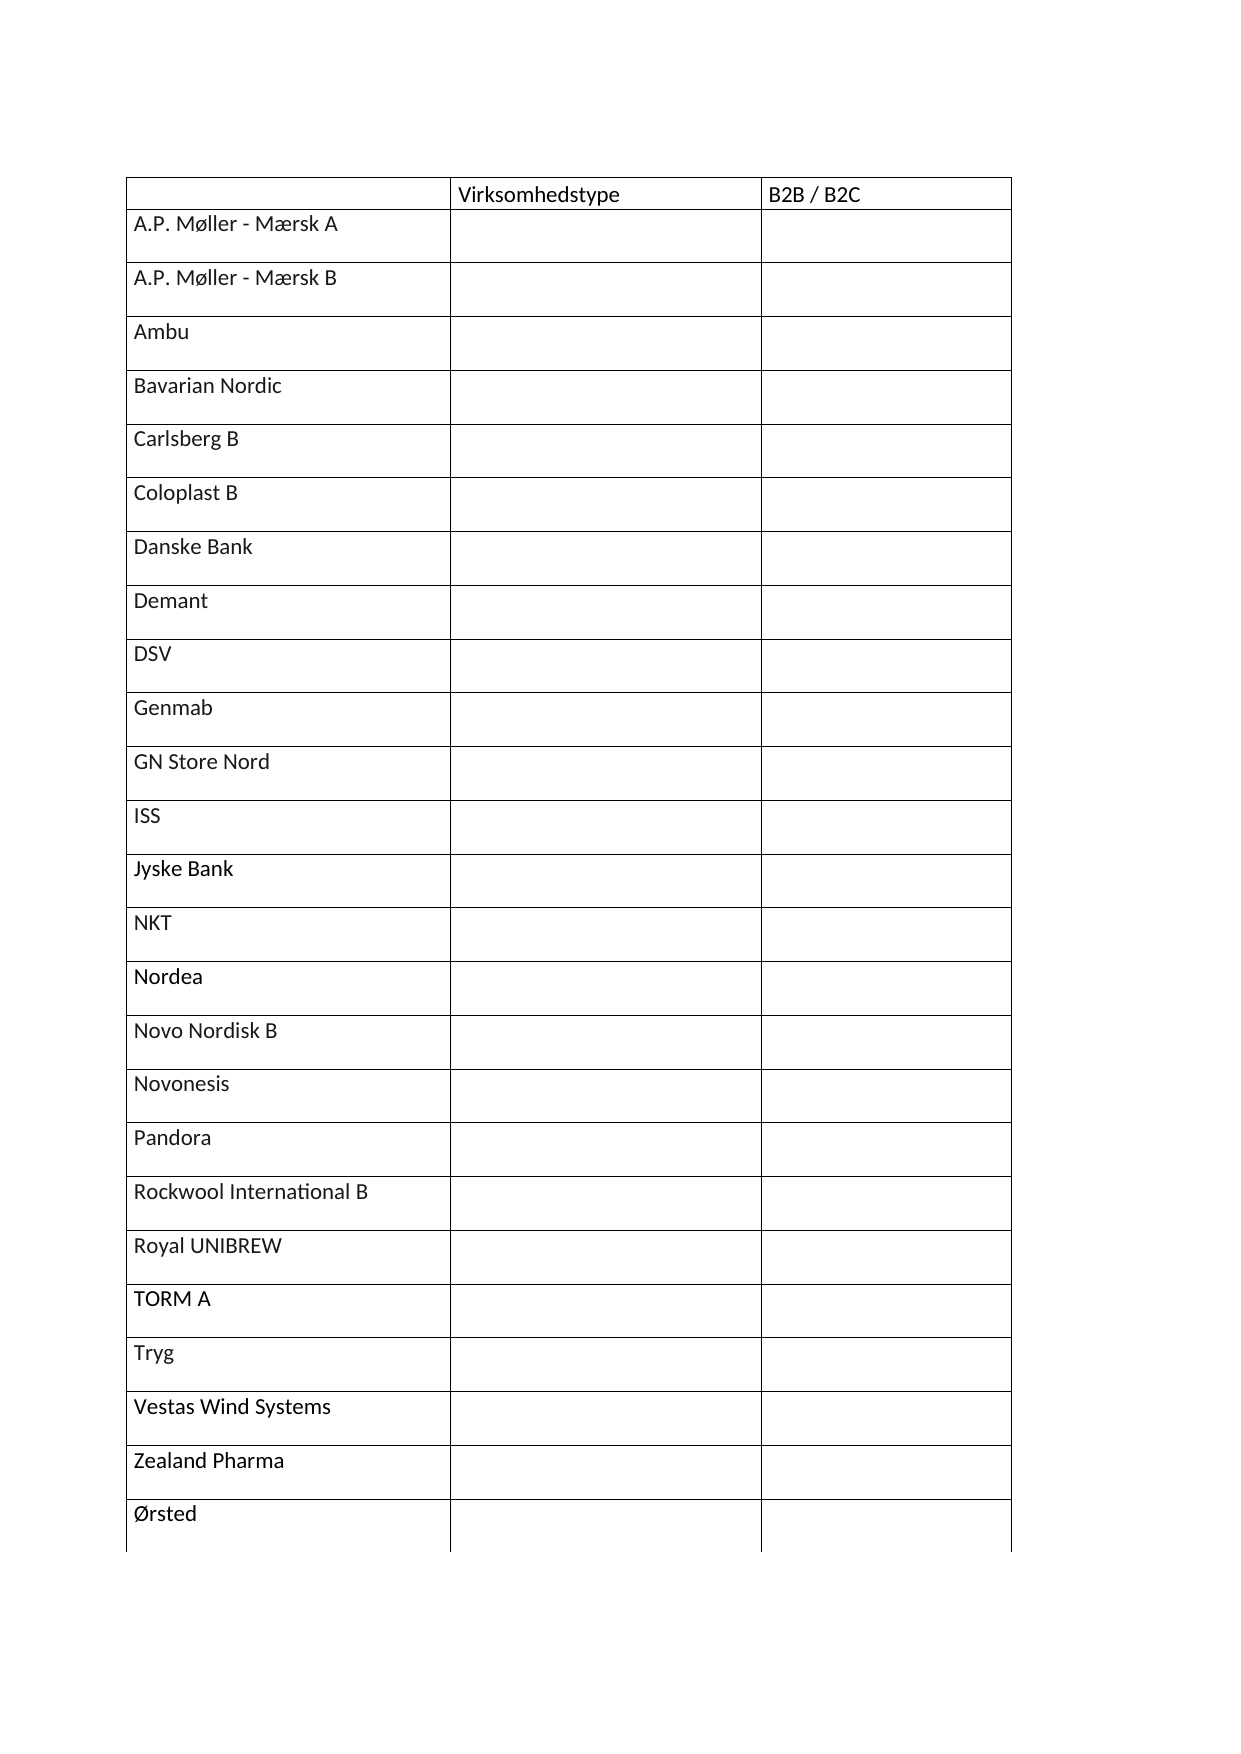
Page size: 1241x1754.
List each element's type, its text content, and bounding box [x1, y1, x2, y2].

table_cell [762, 747, 1011, 800]
table_cell [451, 478, 761, 531]
table_cell [451, 855, 761, 907]
table_cell [762, 1446, 1011, 1498]
table_cell [451, 532, 761, 585]
table_cell [762, 1177, 1011, 1230]
table_cell [762, 855, 1011, 907]
table_cell [762, 210, 1011, 262]
table_cell [762, 1016, 1011, 1068]
table_cell [762, 1123, 1011, 1176]
table_cell [762, 1285, 1011, 1337]
table_cell [451, 1070, 761, 1122]
table_cell [762, 532, 1011, 585]
table_cell [451, 1338, 761, 1391]
table_cell [451, 1231, 761, 1283]
table_cell Zealand Pharma [127, 1446, 450, 1498]
table_cell [451, 1123, 761, 1176]
table_cell A.P. Møller - Mærsk A [127, 210, 450, 262]
table_cell [762, 586, 1011, 638]
table_cell Ambu [127, 317, 450, 370]
table_cell [762, 693, 1011, 746]
table_cell Tryg [127, 1338, 450, 1391]
table_cell [451, 1392, 761, 1445]
table_cell [451, 1446, 761, 1498]
table_cell GN Store Nord [127, 747, 450, 800]
table_cell [451, 425, 761, 477]
table_cell Bavarian Nordic [127, 371, 450, 423]
table_cell [762, 317, 1011, 370]
table_cell ISS [127, 801, 450, 853]
table_cell [451, 693, 761, 746]
table_cell Ørsted [127, 1500, 450, 1552]
table_cell Rockwool International B [127, 1177, 450, 1230]
table_cell Novonesis [127, 1070, 450, 1122]
table_cell [762, 801, 1011, 853]
table_cell [451, 747, 761, 800]
table_cell [762, 1500, 1011, 1552]
table_cell Carlsberg B [127, 425, 450, 477]
table_cell [762, 640, 1011, 692]
table_cell DSV [127, 640, 450, 692]
table_cell TORM A [127, 1285, 450, 1337]
table_cell [451, 1285, 761, 1337]
table_cell Genmab [127, 693, 450, 746]
table_cell Royal UNIBREW [127, 1231, 450, 1283]
table_cell [762, 1231, 1011, 1283]
table_cell A.P. Møller - Mærsk B [127, 263, 450, 316]
table_cell Novo Nordisk B [127, 1016, 450, 1068]
table_cell Pandora [127, 1123, 450, 1176]
table_cell NKT [127, 908, 450, 961]
table_cell [762, 263, 1011, 316]
table_cell [762, 478, 1011, 531]
table_cell [451, 1177, 761, 1230]
table_cell Danske Bank [127, 532, 450, 585]
table_cell Vestas Wind Systems [127, 1392, 450, 1445]
table_header [127, 178, 450, 208]
table_cell [762, 425, 1011, 477]
table_cell [451, 1016, 761, 1068]
table_cell Demant [127, 586, 450, 638]
table_cell [451, 1500, 761, 1552]
table_cell [762, 908, 1011, 961]
table_header Virksomhedstype [451, 178, 761, 208]
table_cell [762, 1338, 1011, 1391]
table_cell [451, 263, 761, 316]
table_cell [451, 317, 761, 370]
table_cell [451, 908, 761, 961]
table_cell [762, 371, 1011, 423]
table_cell [762, 962, 1011, 1015]
table_cell Coloplast B [127, 478, 450, 531]
table_header B2B / B2C [762, 178, 1011, 208]
table_cell [762, 1070, 1011, 1122]
table_cell [451, 640, 761, 692]
table_cell [451, 801, 761, 853]
table_cell Jyske Bank [127, 855, 450, 907]
table_cell [451, 371, 761, 423]
table_cell [451, 962, 761, 1015]
table_cell Nordea [127, 962, 450, 1015]
table_cell [451, 210, 761, 262]
table_cell [451, 586, 761, 638]
table_cell [762, 1392, 1011, 1445]
